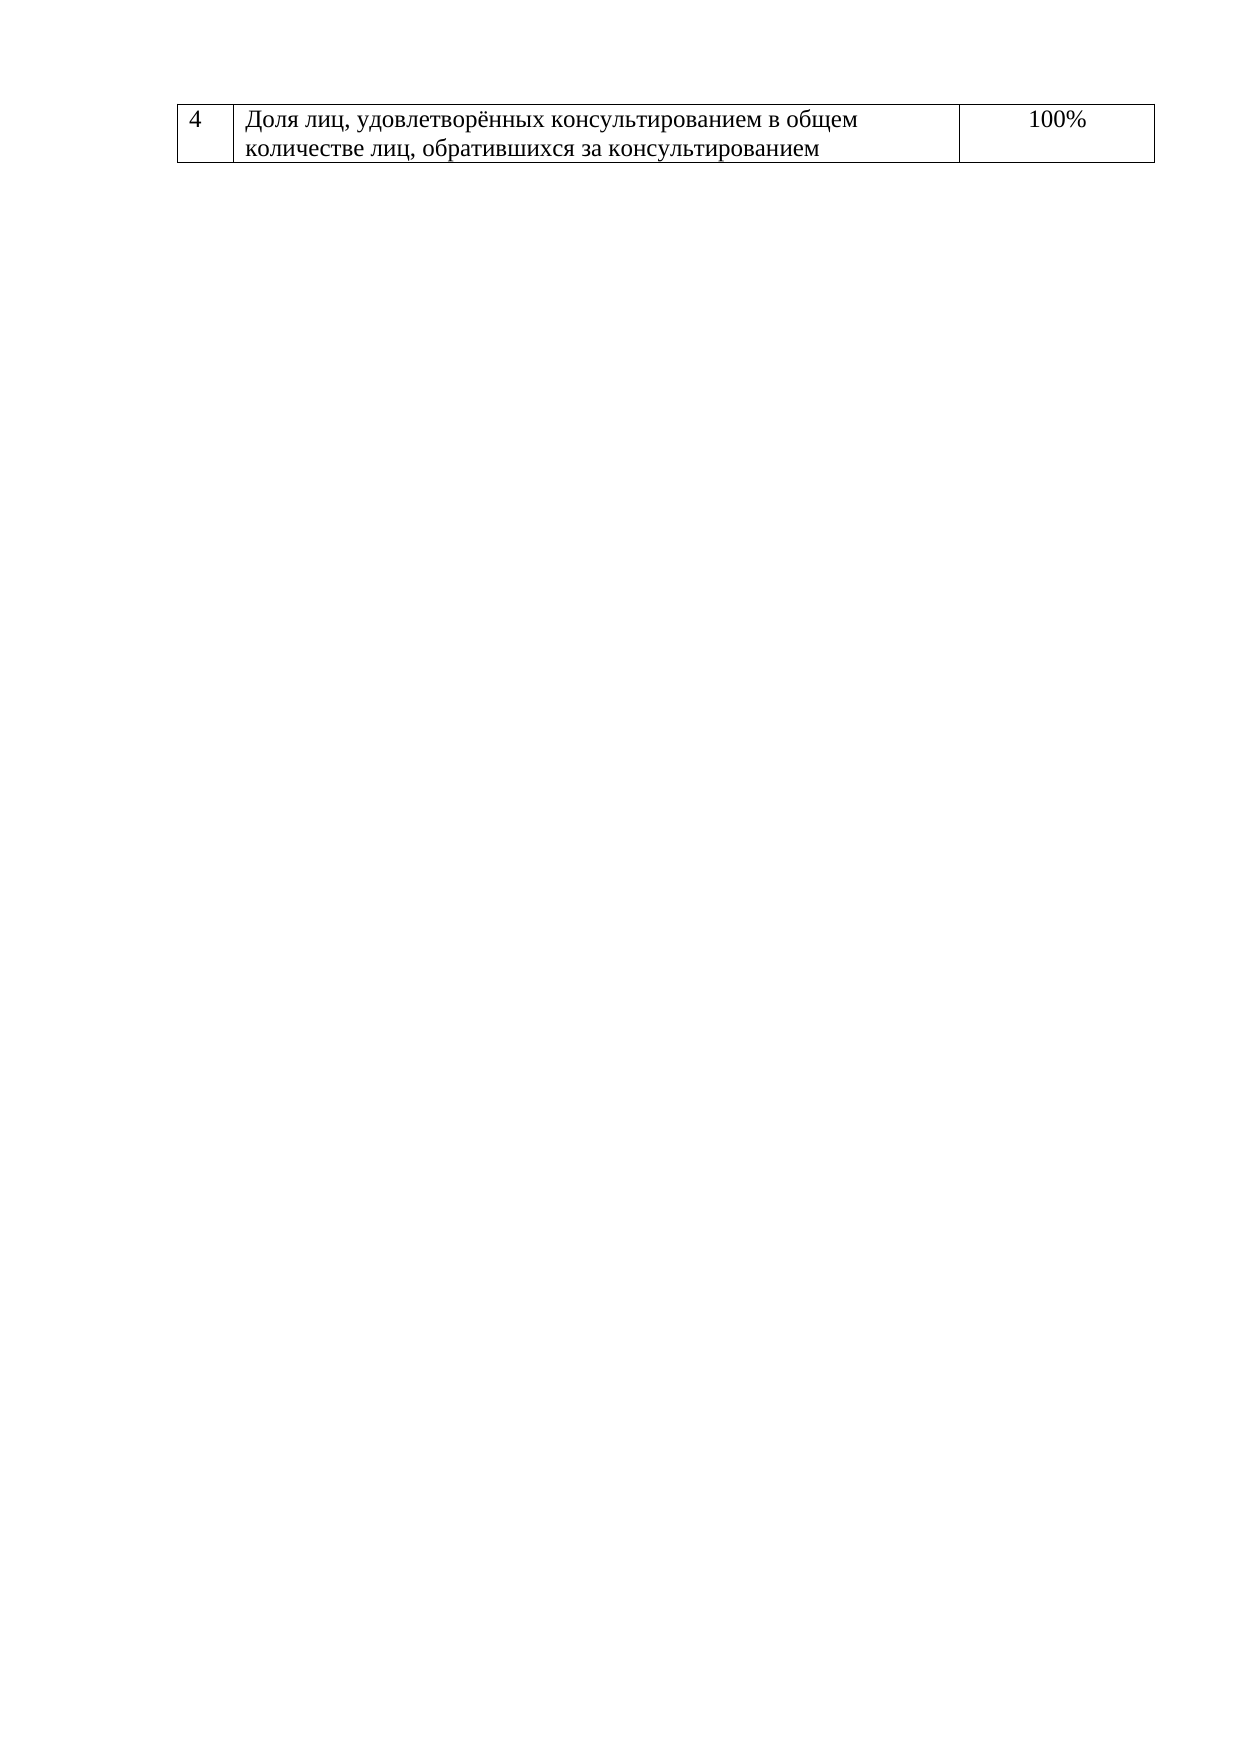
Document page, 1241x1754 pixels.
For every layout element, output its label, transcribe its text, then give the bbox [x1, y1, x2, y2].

table_cell Доля лиц, удовлетворённых консультированием в общем количестве лиц, обратившихся за консультированием [234, 105, 959, 162]
table_cell 4 [178, 105, 233, 162]
table_cell 100% [960, 105, 1154, 162]
